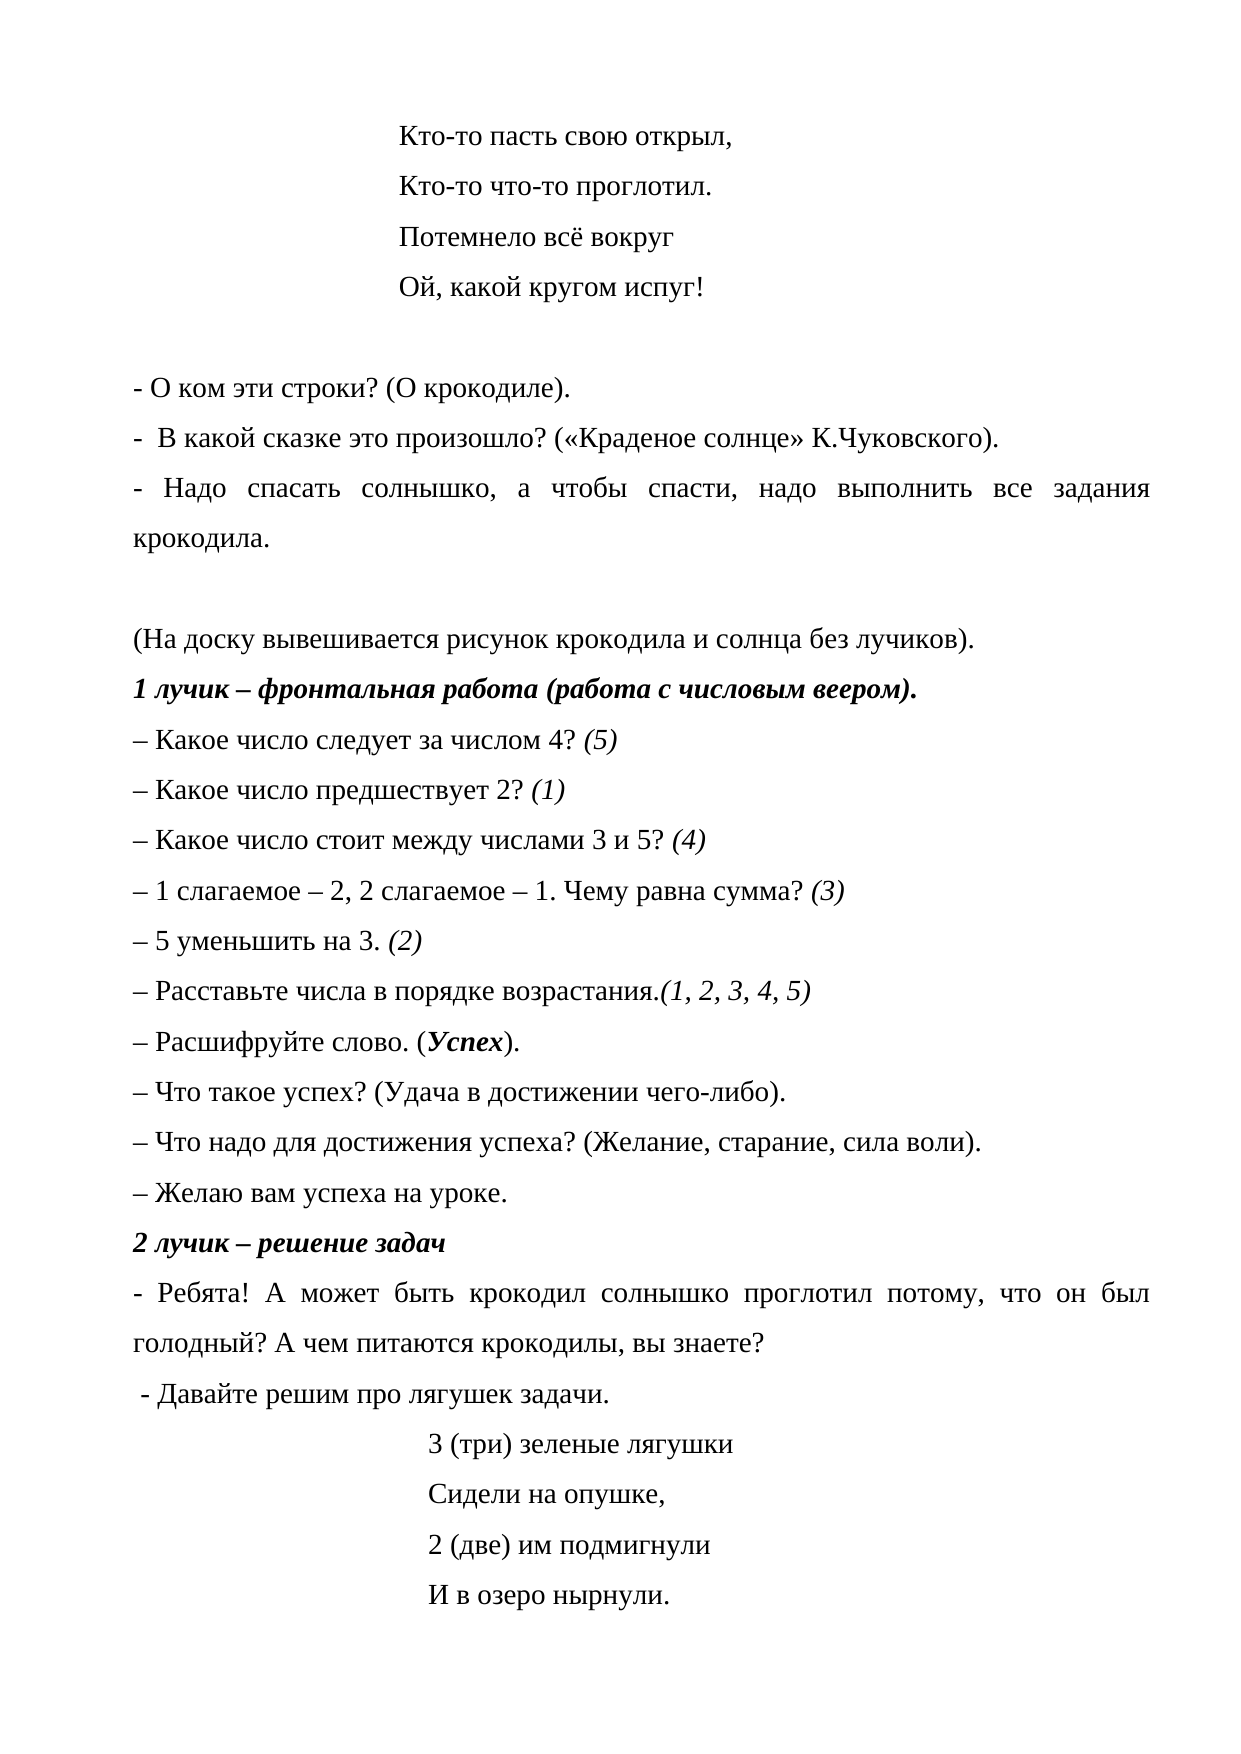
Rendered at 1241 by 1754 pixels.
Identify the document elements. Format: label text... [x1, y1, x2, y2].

text Потемнело всё вокруг [399, 219, 1152, 252]
text – Какое число предшествует 2? (1) [133, 772, 1152, 806]
text – Какое число следует за числом 4? (5) [133, 722, 1152, 755]
text Кто-то что-то проглотил. [399, 168, 1152, 202]
text – Желаю вам успеха на уроке. [133, 1175, 1152, 1208]
text - Надо спасать солнышко, а чтобы спасти, надо выполнить все задания крокодила. [133, 470, 1152, 554]
text Сидели на опушке, [428, 1477, 1152, 1510]
text – 1 слагаемое – 2, 2 слагаемое – 1. Чему равна сумма? (3) [133, 873, 1152, 906]
text - О ком эти строки? (О крокодиле). [133, 370, 1152, 403]
text 3 (три) зеленые лягушки [428, 1426, 1152, 1460]
text – Расшифруйте слово. (Успех). [133, 1024, 1152, 1057]
text – 5 уменьшить на 3. (2) [133, 923, 1152, 957]
text 2 (две) им подмигнули [428, 1527, 1152, 1560]
text 1 лучик – фронтальная работа (работа с числовым веером). [133, 672, 1152, 705]
text Ой, какой кругом испуг! [399, 269, 1152, 303]
text – Расставьте числа в порядке возрастания.(1, 2, 3, 4, 5) [133, 973, 1152, 1007]
text - Давайте решим про лягушек задачи. [133, 1376, 1152, 1409]
text - В какой сказке это произошло? («Краденое солнце» К.Чуковского). [133, 420, 1152, 453]
text – Что надо для достижения успеха? (Желание, старание, сила воли). [133, 1124, 1152, 1158]
text И в озеро нырнули. [428, 1577, 1152, 1611]
text 2 лучик – решение задач [133, 1225, 1152, 1258]
text Кто-то пасть свою открыл, [399, 118, 1152, 152]
text - Ребята! А может быть крокодил солнышко проглотил потому, что он был голодный? А чем питаются крокодилы, вы знаете? [133, 1275, 1152, 1359]
text – Что такое успех? (Удача в достижении чего-либо). [133, 1074, 1152, 1108]
text (На доску вывешивается рисунок крокодила и солнца без лучиков). [133, 621, 1152, 655]
text – Какое число стоит между числами 3 и 5? (4) [133, 822, 1152, 856]
